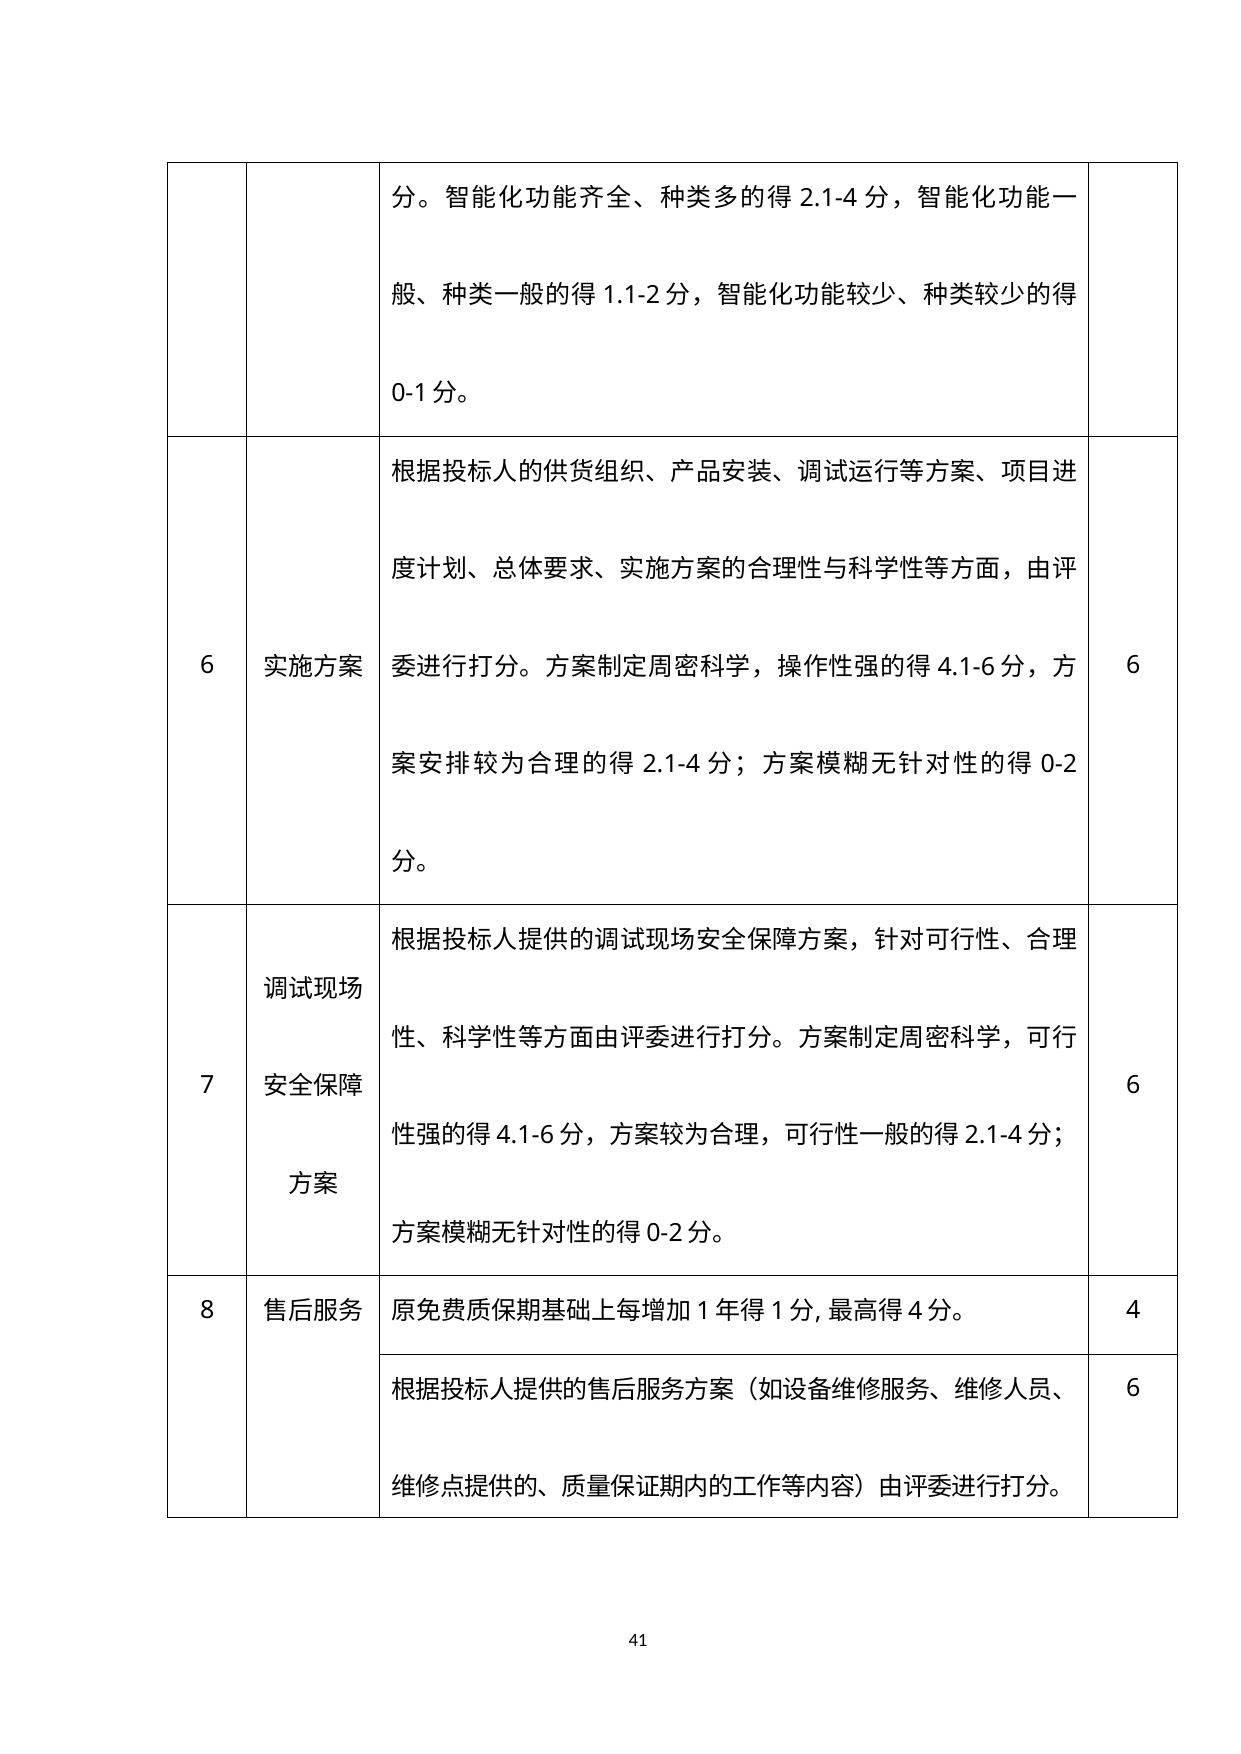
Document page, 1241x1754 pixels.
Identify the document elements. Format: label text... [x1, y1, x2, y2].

table_cell 4 [1089, 1276, 1177, 1354]
table_cell 6 [1089, 437, 1177, 904]
table_cell 根据投标人提供的调试现场安全保障方案，针对可行性、合理性、科学性等方面由评委进行打分。方案制定周密科学，可行性强的得4.1-6分，方案较为合理，可行性一般的得2.1-4分；方案模糊无针对性的得0-2分。 [380, 905, 1088, 1275]
table_cell 6 [1089, 905, 1177, 1275]
table_cell 原免费质保期基础上每增加1年得1分, 最高得4分。 [380, 1276, 1088, 1354]
table_cell 调试现场安全保障方案 [247, 905, 379, 1275]
table_cell 8 [168, 1276, 246, 1517]
table_cell 根据投标人的供货组织、产品安装、调试运行等方案、项目进度计划、总体要求、实施方案的合理性与科学性等方面，由评委进行打分。方案制定周密科学，操作性强的得4.1-6分，方案安排较为合理的得2.1-4分；方案模糊无针对性的得0-2分。 [380, 437, 1088, 904]
table_cell 6 [1089, 1355, 1177, 1517]
table_cell 售后服务 [247, 1276, 379, 1517]
table_cell 4 [1089, 163, 1177, 436]
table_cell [380, 1355, 1088, 1517]
table_cell 6 [168, 437, 246, 904]
table_cell 7 [168, 905, 246, 1275]
table_cell 实施方案 [247, 437, 379, 904]
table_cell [380, 163, 1088, 436]
